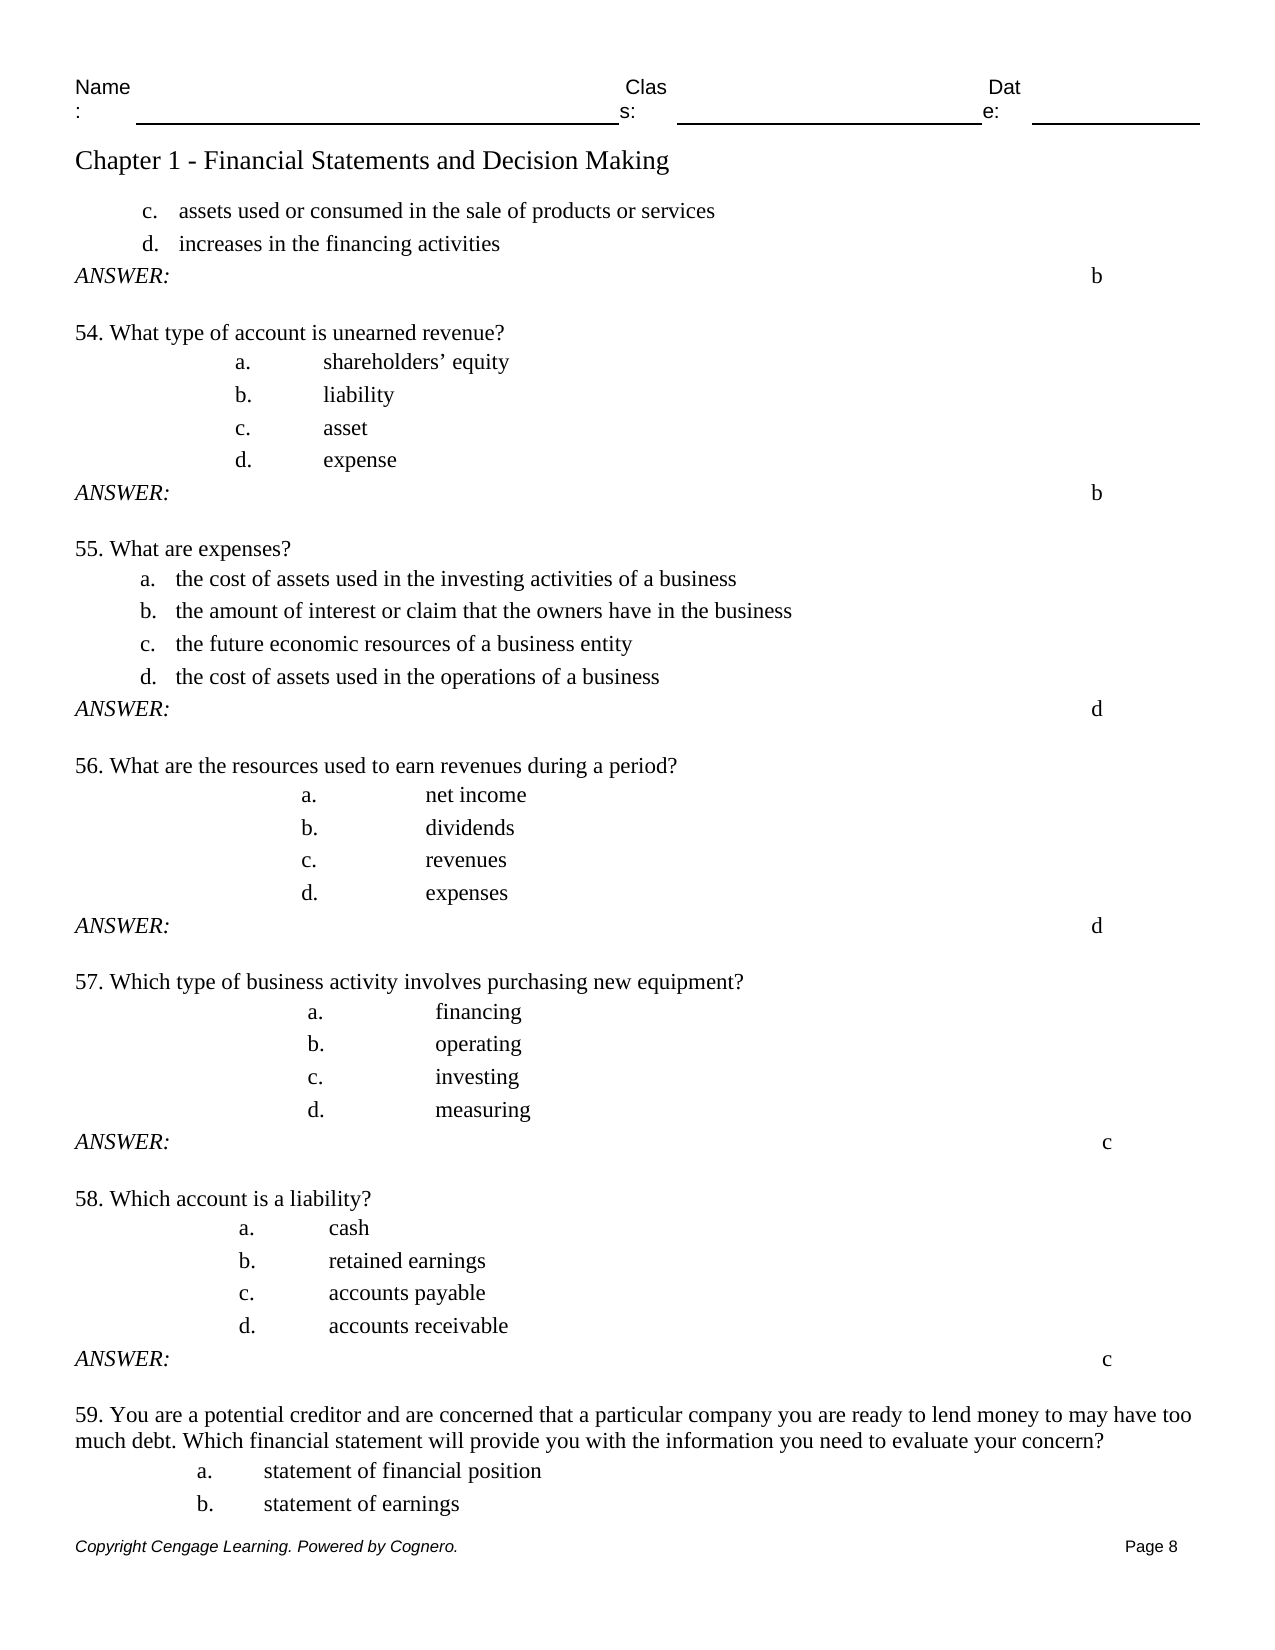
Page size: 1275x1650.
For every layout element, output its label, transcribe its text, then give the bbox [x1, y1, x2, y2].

table_header 55. What are expenses? [75, 535, 1200, 725]
table_header 57. Which type of business activity involves purchasing new equipment? [75, 968, 1200, 1158]
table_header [75, 194, 1200, 292]
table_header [75, 1401, 1200, 1519]
table_header 54. What type of account is unearned revenue? [75, 319, 1200, 508]
table_header 56. What are the resources used to earn revenues during a period? [75, 752, 1200, 941]
table_header 58. Which account is a liability? [75, 1185, 1200, 1374]
